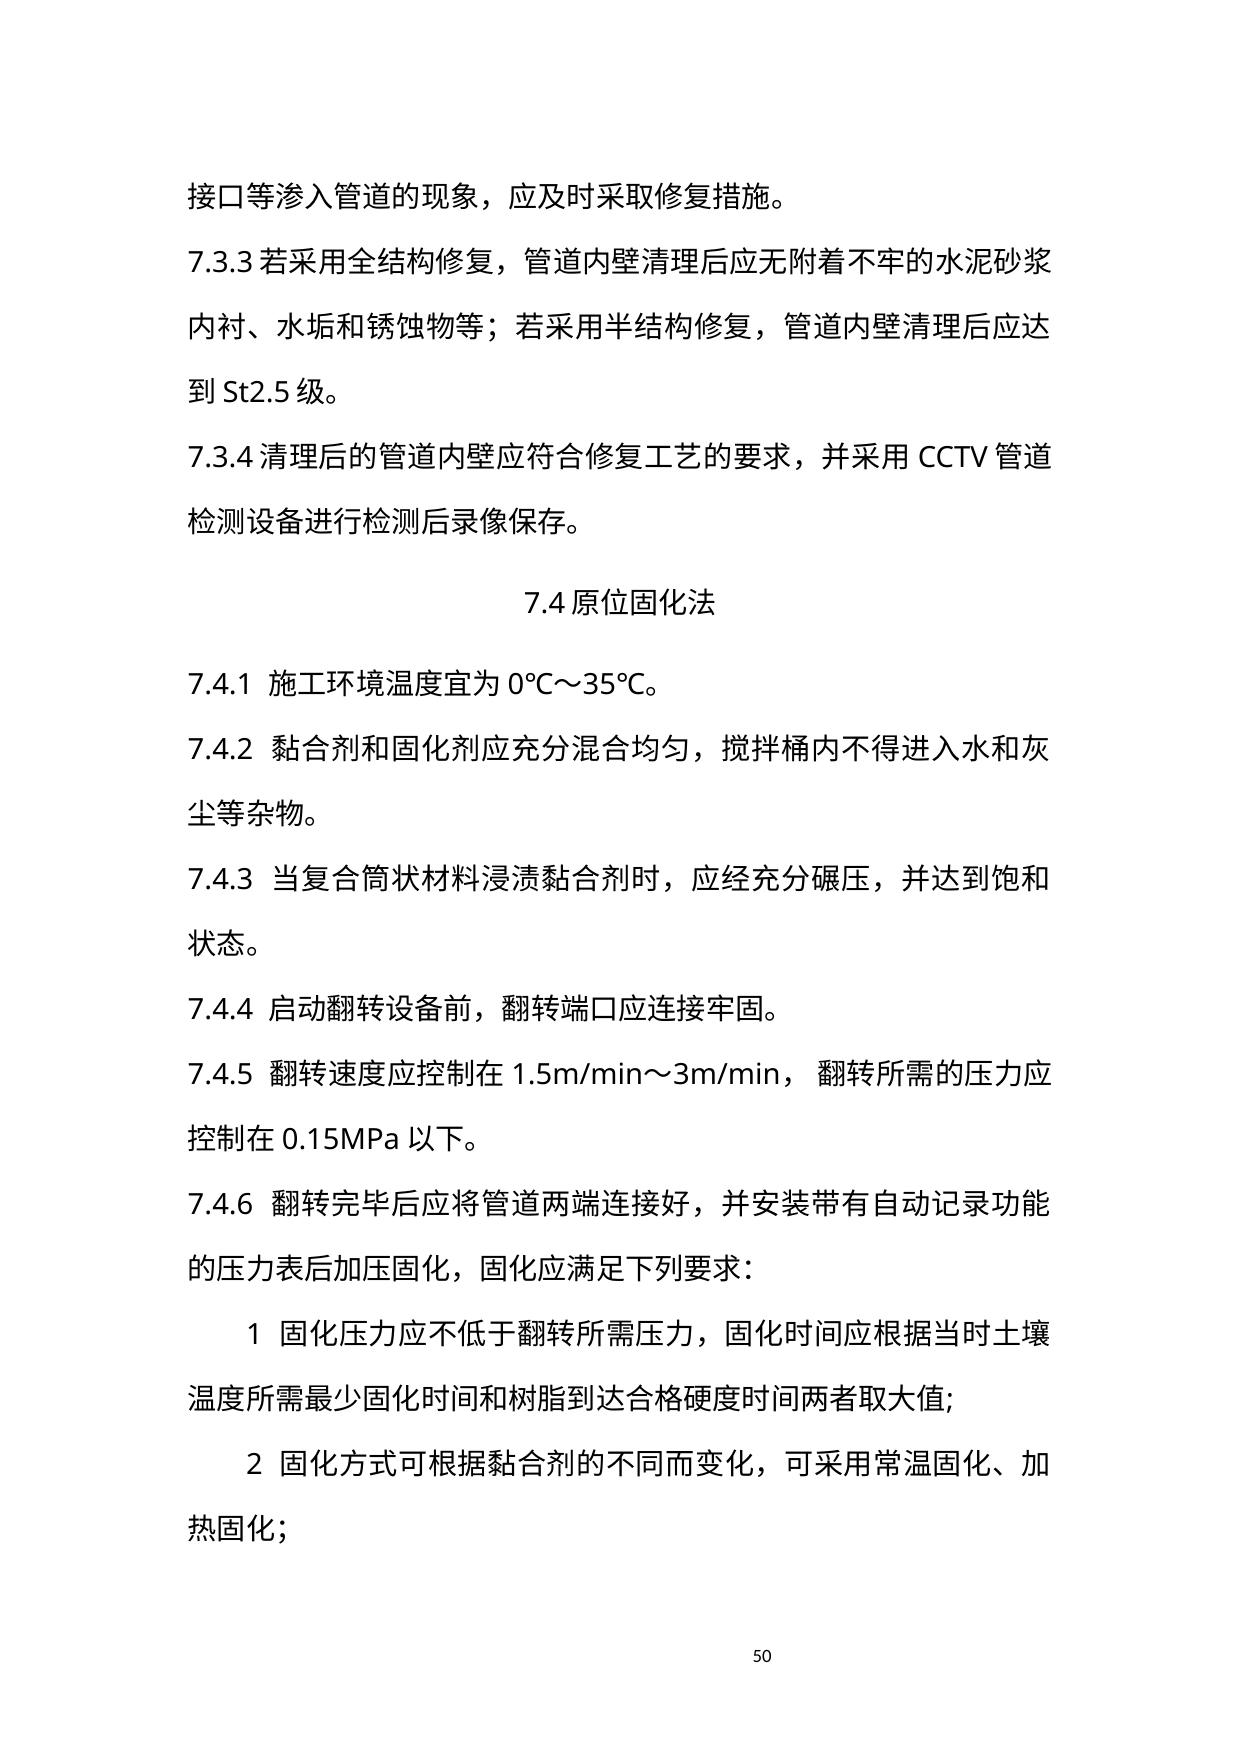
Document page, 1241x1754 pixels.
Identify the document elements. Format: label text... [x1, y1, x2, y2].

text 7.4.4 启动翻转设备前，翻转端口应连接牢固。 [187, 974, 1053, 1039]
text 7.4.1 施工环境温度宜为0℃～35℃。 [187, 649, 1053, 714]
text 1 固化压力应不低于翻转所需压力，固化时间应根据当时土壤温度所需最少固化时间和树脂到达合格硬度时间两者取大值; [187, 1299, 1053, 1429]
text 7.4.3 当复合筒状材料浸渍黏合剂时，应经充分碾压，并达到饱和状态。 [187, 844, 1053, 974]
text 7.4.6 翻转完毕后应将管道两端连接好，并安装带有自动记录功能的压力表后加压固化，固化应满足下列要求： [187, 1169, 1053, 1299]
text 7.4.2 黏合剂和固化剂应充分混合均匀，搅拌桶内不得进入水和灰尘等杂物。 [187, 714, 1053, 844]
text 7.4.5 翻转速度应控制在1.5m/min～3m/min， 翻转所需的压力应控制在 0.15MPa以下。 [187, 1039, 1053, 1169]
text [187, 162, 1053, 227]
text 7.3.4清理后的管道内壁应符合修复工艺的要求，并采用CCTV管道检测设备进行检测后录像保存。 [187, 422, 1053, 552]
text 2 固化方式可根据黏合剂的不同而变化，可采用常温固化、加热固化； [187, 1429, 1053, 1559]
text 7.3.3若采用全结构修复，管道内壁清理后应无附着不牢的水泥砂浆内衬、水垢和锈蚀物等；若采用半结构修复，管道内壁清理后应达到St2.5级。 [187, 227, 1053, 422]
text 7.4原位固化法 [187, 568, 1053, 633]
